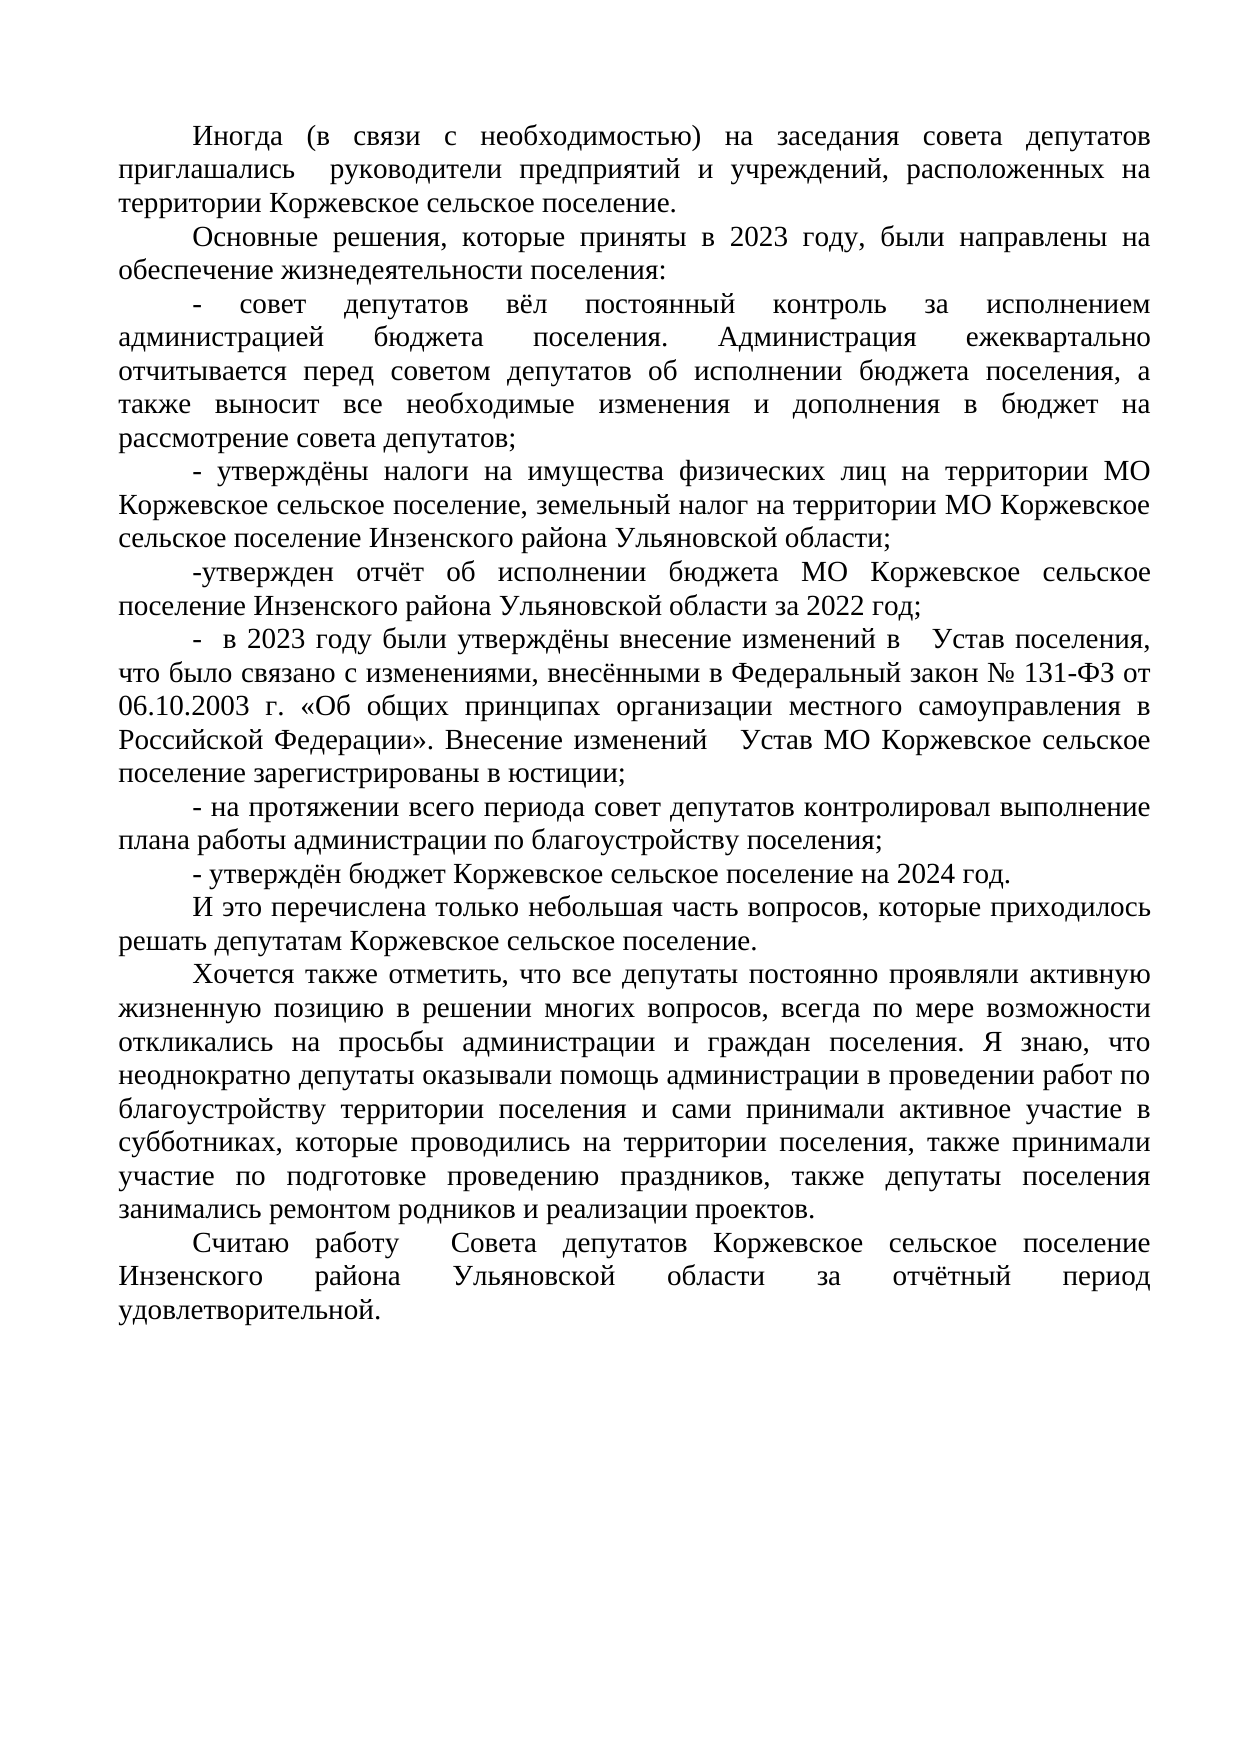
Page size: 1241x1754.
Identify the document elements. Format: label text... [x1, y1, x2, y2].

text Основные решения, которые приняты в 2023 году, были направлены на обеспечение жизнедеятельности поселения: [118, 219, 1152, 286]
text - на протяжении всего периода совет депутатов контролировал выполнение плана работы администрации по благоустройству поселения; [118, 789, 1152, 856]
text И это перечислена только небольшая часть вопросов, которые приходилось решать депутатам Коржевское сельское поселение. [118, 889, 1152, 957]
text - в 2023 году были утверждёны внесение изменений в Устав поселения, что было связано с изменениями, внесёнными в Федеральный закон № 131-ФЗ от 06.10.2003 г. «Об общих принципах организации местного самоуправления в Российской Федерации». Внесение изменений Устав МО Коржевское сельское поселение зарегистрированы в юстиции; [118, 621, 1152, 789]
text - утверждёны налоги на имущества физических лиц на территории МО Коржевское сельское поселение, земельный налог на территории МО Коржевское сельское поселение Инзенского района Ульяновской области; [118, 453, 1152, 554]
text -утвержден отчёт об исполнении бюджета МО Коржевское сельское поселение Инзенского района Ульяновской области за 2022 год; [118, 554, 1152, 621]
text Считаю работу Совета депутатов Коржевское сельское поселение Инзенского района Ульяновской области за отчётный период удовлетворительной. [118, 1225, 1152, 1326]
text - утверждён бюджет Коржевское сельское поселение на 2024 год. [118, 856, 1152, 889]
text Иногда (в связи с необходимостью) на заседания совета депутатов приглашались руководители предприятий и учреждений, расположенных на территории Коржевское сельское поселение. [118, 118, 1152, 219]
text - совет депутатов вёл постоянный контроль за исполнением администрацией бюджета поселения. Администрация ежеквартально отчитывается перед советом депутатов об исполнении бюджета поселения, а также выносит все необходимые изменения и дополнения в бюджет на рассмотрение совета депутатов; [118, 286, 1152, 453]
text Хочется также отметить, что все депутаты постоянно проявляли активную жизненную позицию в решении многих вопросов, всегда по мере возможности откликались на просьбы администрации и граждан поселения. Я знаю, что неоднократно депутаты оказывали помощь администрации в проведении работ по благоустройству территории поселения и сами принимали активное участие в субботниках, которые проводились на территории поселения, также принимали участие по подготовке проведению праздников, также депутаты поселения занимались ремонтом родников и реализации проектов. [118, 957, 1152, 1225]
